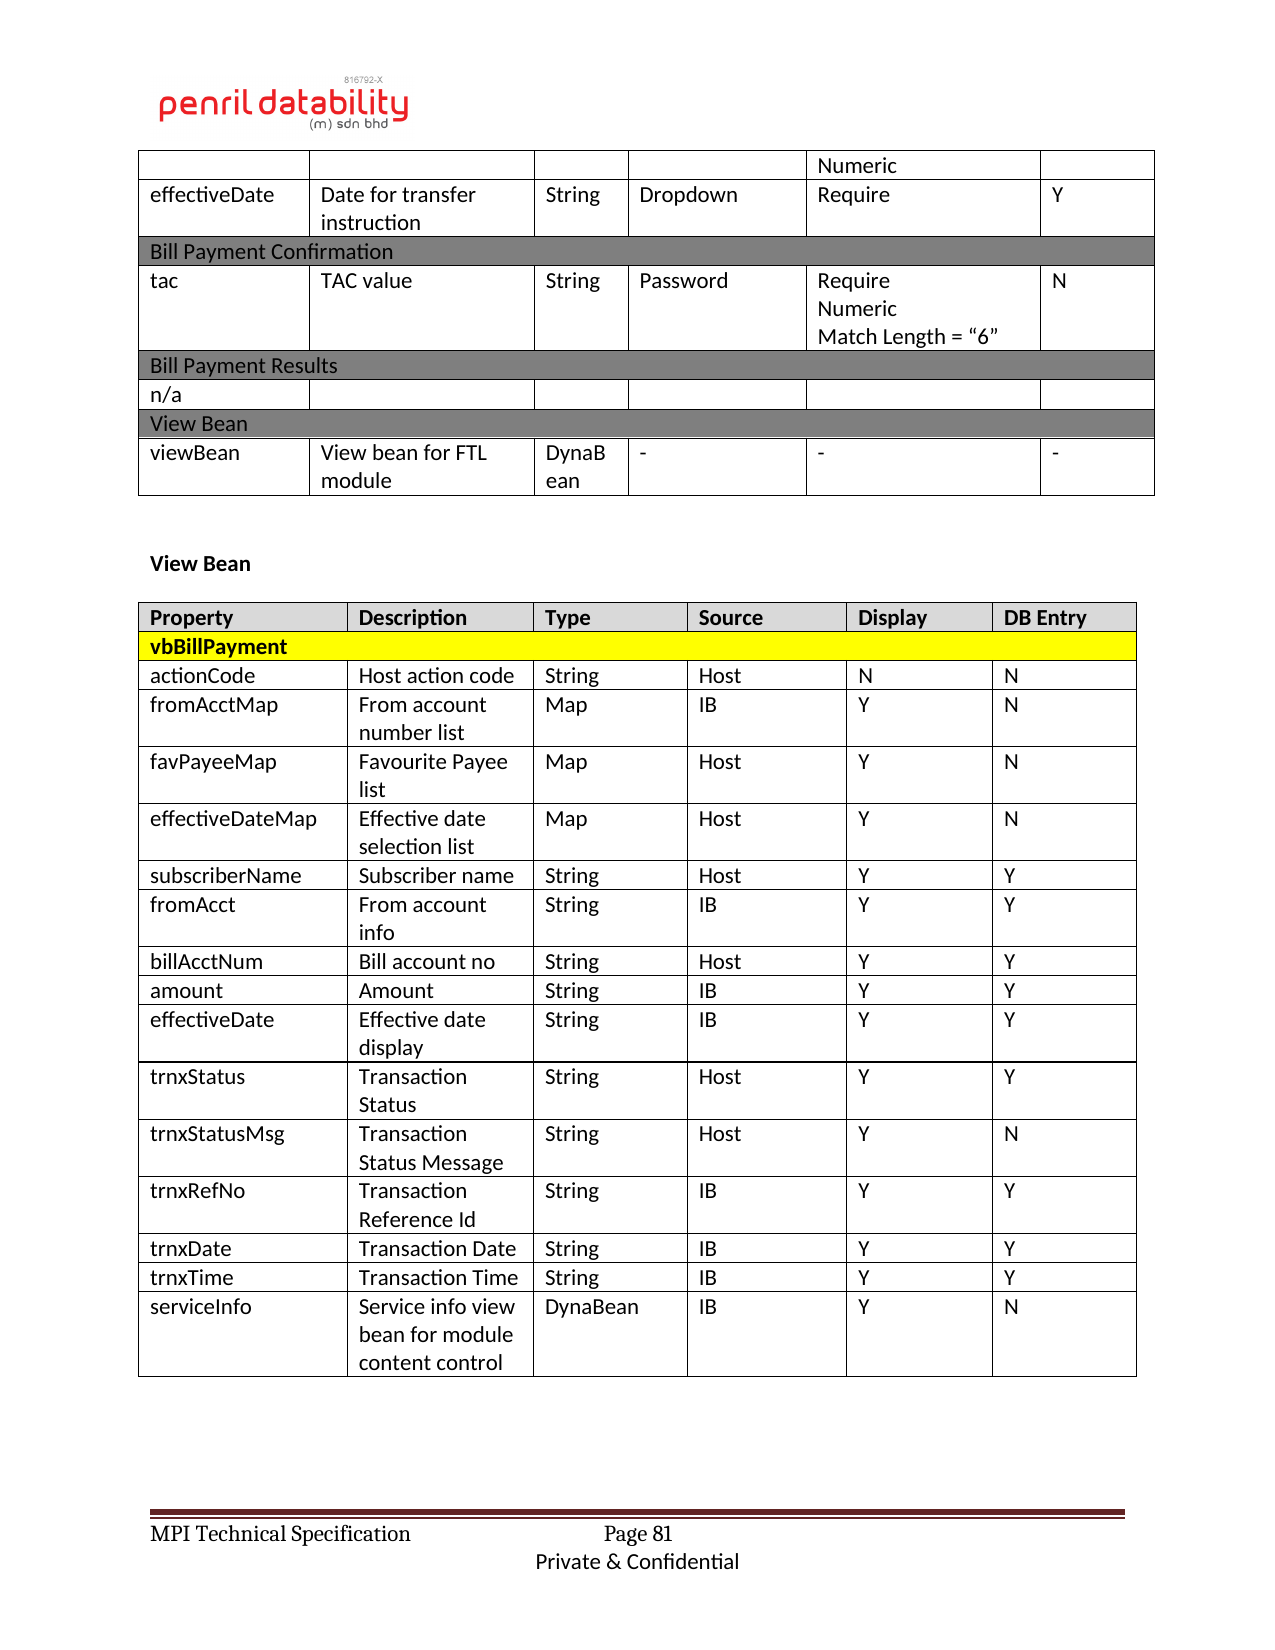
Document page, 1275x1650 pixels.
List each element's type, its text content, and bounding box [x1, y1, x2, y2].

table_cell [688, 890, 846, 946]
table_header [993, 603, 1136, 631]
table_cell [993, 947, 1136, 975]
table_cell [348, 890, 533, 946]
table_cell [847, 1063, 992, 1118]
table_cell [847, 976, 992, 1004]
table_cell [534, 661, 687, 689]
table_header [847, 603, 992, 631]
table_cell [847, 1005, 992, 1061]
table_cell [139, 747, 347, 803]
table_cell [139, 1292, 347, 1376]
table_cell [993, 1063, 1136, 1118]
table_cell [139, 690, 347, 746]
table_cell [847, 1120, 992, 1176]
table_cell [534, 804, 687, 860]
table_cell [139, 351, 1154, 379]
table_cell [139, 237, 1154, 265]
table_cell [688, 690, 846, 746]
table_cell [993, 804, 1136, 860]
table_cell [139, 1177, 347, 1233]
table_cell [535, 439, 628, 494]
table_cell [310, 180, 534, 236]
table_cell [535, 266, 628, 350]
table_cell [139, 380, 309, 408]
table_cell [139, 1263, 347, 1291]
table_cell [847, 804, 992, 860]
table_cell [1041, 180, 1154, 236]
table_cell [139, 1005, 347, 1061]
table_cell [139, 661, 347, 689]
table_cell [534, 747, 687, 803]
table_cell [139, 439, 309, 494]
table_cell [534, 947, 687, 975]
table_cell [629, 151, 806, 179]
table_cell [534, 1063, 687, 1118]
picture [150, 75, 416, 141]
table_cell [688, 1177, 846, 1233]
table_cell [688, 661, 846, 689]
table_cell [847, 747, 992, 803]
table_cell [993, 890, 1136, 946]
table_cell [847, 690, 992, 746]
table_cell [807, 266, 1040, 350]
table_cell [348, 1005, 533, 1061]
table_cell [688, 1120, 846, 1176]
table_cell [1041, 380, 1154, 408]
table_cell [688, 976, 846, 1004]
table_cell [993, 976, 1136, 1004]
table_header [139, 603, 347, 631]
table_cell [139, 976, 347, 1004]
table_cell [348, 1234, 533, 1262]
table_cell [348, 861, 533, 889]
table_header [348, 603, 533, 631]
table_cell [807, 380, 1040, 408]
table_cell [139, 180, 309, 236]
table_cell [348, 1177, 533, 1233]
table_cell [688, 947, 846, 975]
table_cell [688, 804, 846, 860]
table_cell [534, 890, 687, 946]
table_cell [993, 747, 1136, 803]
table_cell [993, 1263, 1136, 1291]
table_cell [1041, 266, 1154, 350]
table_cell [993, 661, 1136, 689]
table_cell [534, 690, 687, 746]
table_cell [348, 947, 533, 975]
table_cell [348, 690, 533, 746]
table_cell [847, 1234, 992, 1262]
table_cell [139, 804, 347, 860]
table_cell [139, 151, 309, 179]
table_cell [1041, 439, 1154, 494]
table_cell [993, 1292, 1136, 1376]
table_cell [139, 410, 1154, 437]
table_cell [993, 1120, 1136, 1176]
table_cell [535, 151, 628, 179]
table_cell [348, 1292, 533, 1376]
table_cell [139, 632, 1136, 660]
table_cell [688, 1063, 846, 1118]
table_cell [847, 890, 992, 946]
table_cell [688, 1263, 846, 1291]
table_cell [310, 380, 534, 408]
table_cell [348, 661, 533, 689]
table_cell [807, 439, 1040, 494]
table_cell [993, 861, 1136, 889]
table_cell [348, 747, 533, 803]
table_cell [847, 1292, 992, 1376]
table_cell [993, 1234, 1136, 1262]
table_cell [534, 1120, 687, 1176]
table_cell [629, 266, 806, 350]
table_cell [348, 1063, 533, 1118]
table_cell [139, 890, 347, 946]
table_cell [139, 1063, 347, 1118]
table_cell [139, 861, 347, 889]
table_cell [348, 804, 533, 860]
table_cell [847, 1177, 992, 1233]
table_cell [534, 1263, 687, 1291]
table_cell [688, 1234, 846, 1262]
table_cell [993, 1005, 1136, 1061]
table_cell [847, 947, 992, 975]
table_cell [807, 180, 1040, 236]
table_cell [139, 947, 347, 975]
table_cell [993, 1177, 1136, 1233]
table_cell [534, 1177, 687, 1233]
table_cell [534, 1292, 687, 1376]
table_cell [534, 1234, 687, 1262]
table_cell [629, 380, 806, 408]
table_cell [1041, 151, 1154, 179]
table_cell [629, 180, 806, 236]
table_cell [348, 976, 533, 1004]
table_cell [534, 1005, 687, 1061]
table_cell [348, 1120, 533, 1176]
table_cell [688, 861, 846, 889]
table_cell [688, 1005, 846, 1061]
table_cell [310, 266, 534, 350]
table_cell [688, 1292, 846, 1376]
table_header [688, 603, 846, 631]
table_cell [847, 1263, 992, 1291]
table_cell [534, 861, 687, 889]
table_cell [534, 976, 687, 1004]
text View Bean [150, 549, 1125, 577]
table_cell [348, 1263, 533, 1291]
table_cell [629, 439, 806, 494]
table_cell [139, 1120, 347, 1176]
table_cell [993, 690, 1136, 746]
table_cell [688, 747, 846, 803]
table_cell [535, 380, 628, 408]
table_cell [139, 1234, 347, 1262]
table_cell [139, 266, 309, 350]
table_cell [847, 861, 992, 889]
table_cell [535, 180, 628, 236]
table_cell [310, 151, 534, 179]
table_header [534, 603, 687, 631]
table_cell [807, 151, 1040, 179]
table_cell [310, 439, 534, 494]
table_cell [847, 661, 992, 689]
